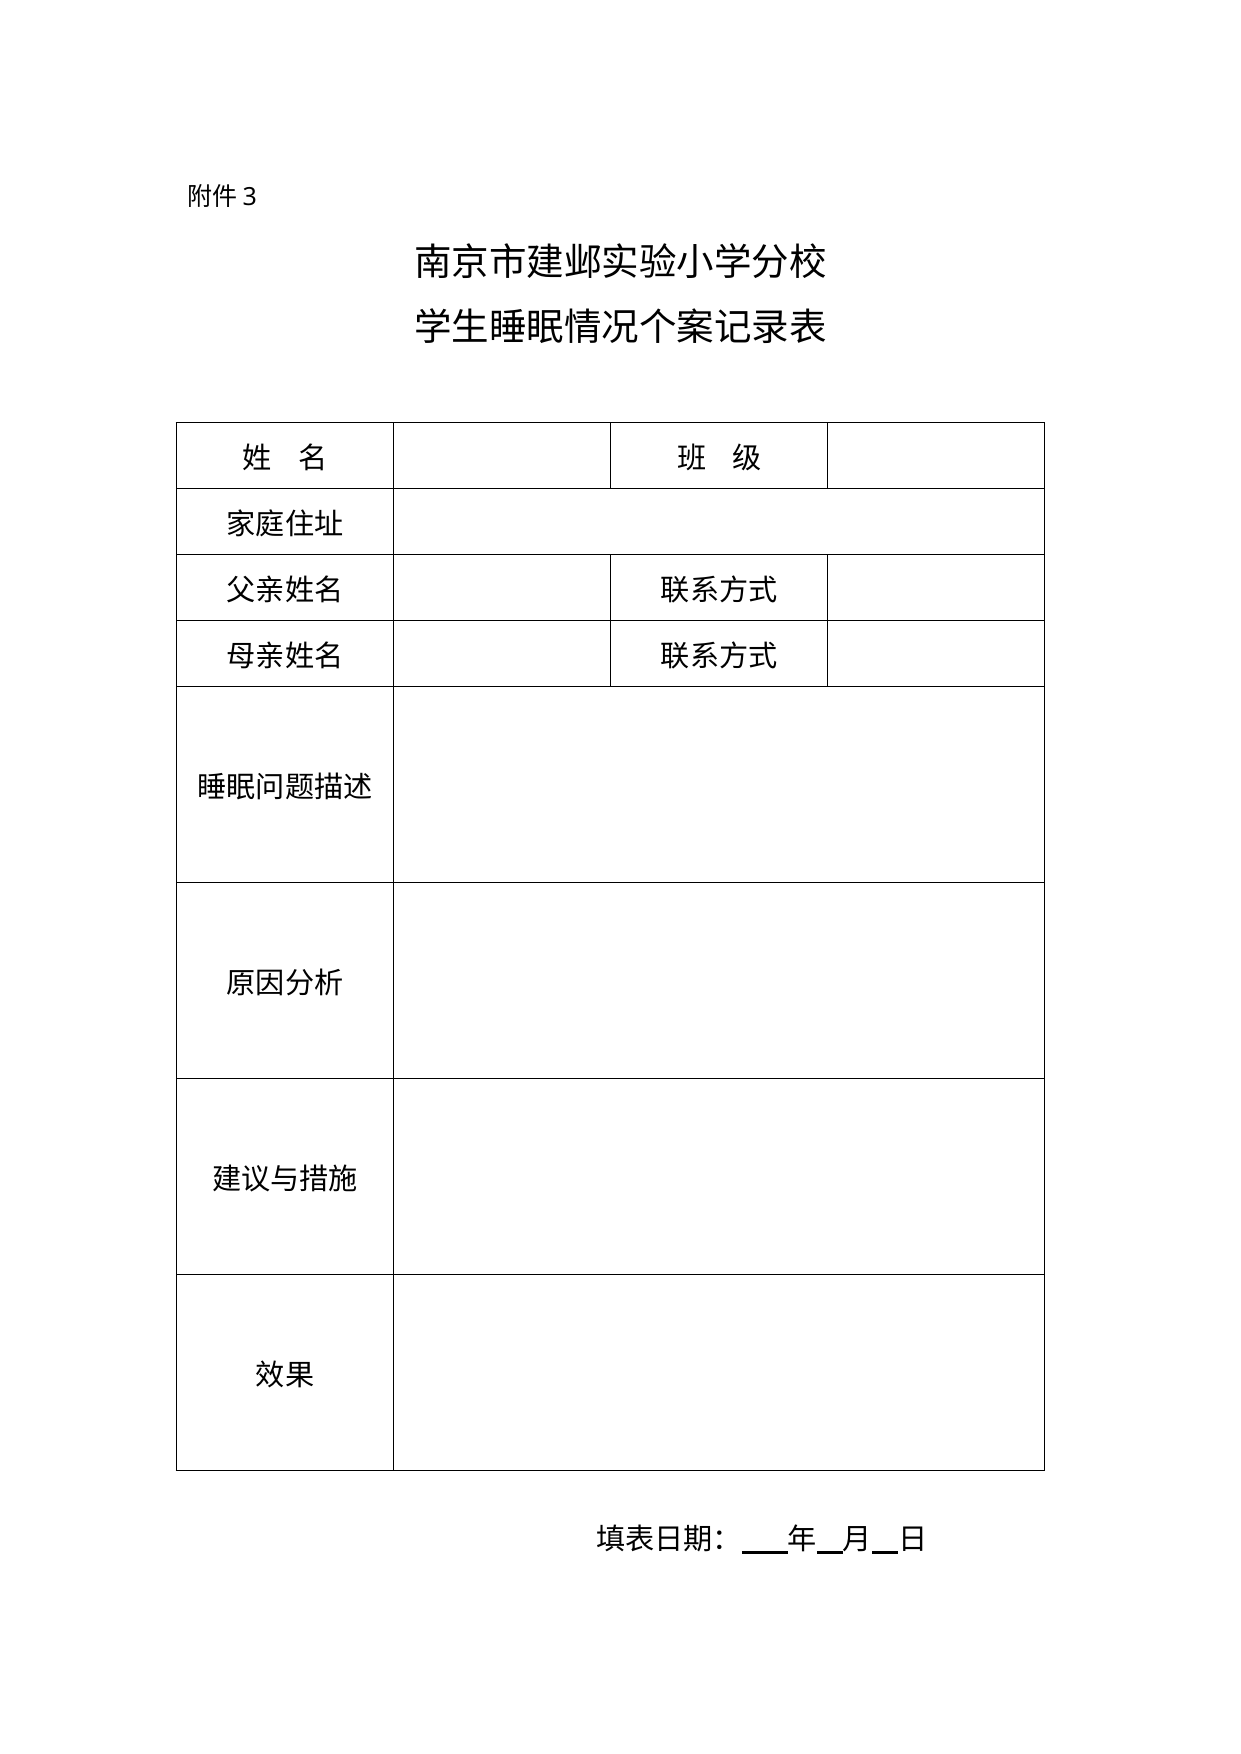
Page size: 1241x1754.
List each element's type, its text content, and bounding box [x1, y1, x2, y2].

table_cell 家庭住址 [177, 489, 393, 554]
table_cell 联系方式 [611, 555, 827, 620]
table_cell [394, 489, 1044, 554]
table_cell 建议与措施 [177, 1079, 393, 1274]
text 填表日期： 年 月 日 [187, 1504, 1053, 1569]
table_cell [394, 883, 1044, 1078]
table_cell [828, 621, 1044, 686]
table_cell 父亲姓名 [177, 555, 393, 620]
text 南京市建邺实验小学分校 [187, 227, 1053, 292]
text 学生睡眠情况个案记录表 [187, 292, 1053, 357]
table_cell 母亲姓名 [177, 621, 393, 686]
table_cell [394, 1079, 1044, 1274]
table_cell 睡眠问题描述 [177, 687, 393, 882]
table_header 姓 名 [177, 423, 393, 488]
table_header [394, 423, 610, 488]
table_cell 原因分析 [177, 883, 393, 1078]
table_cell [828, 555, 1044, 620]
text 附件3 [187, 162, 1053, 227]
table_cell [394, 1275, 1044, 1470]
table_header [828, 423, 1044, 488]
table_cell 联系方式 [611, 621, 827, 686]
table_cell [394, 621, 610, 686]
table_cell 效果 [177, 1275, 393, 1470]
table_cell [394, 555, 610, 620]
table_header 班 级 [611, 423, 827, 488]
table_cell [394, 687, 1044, 882]
